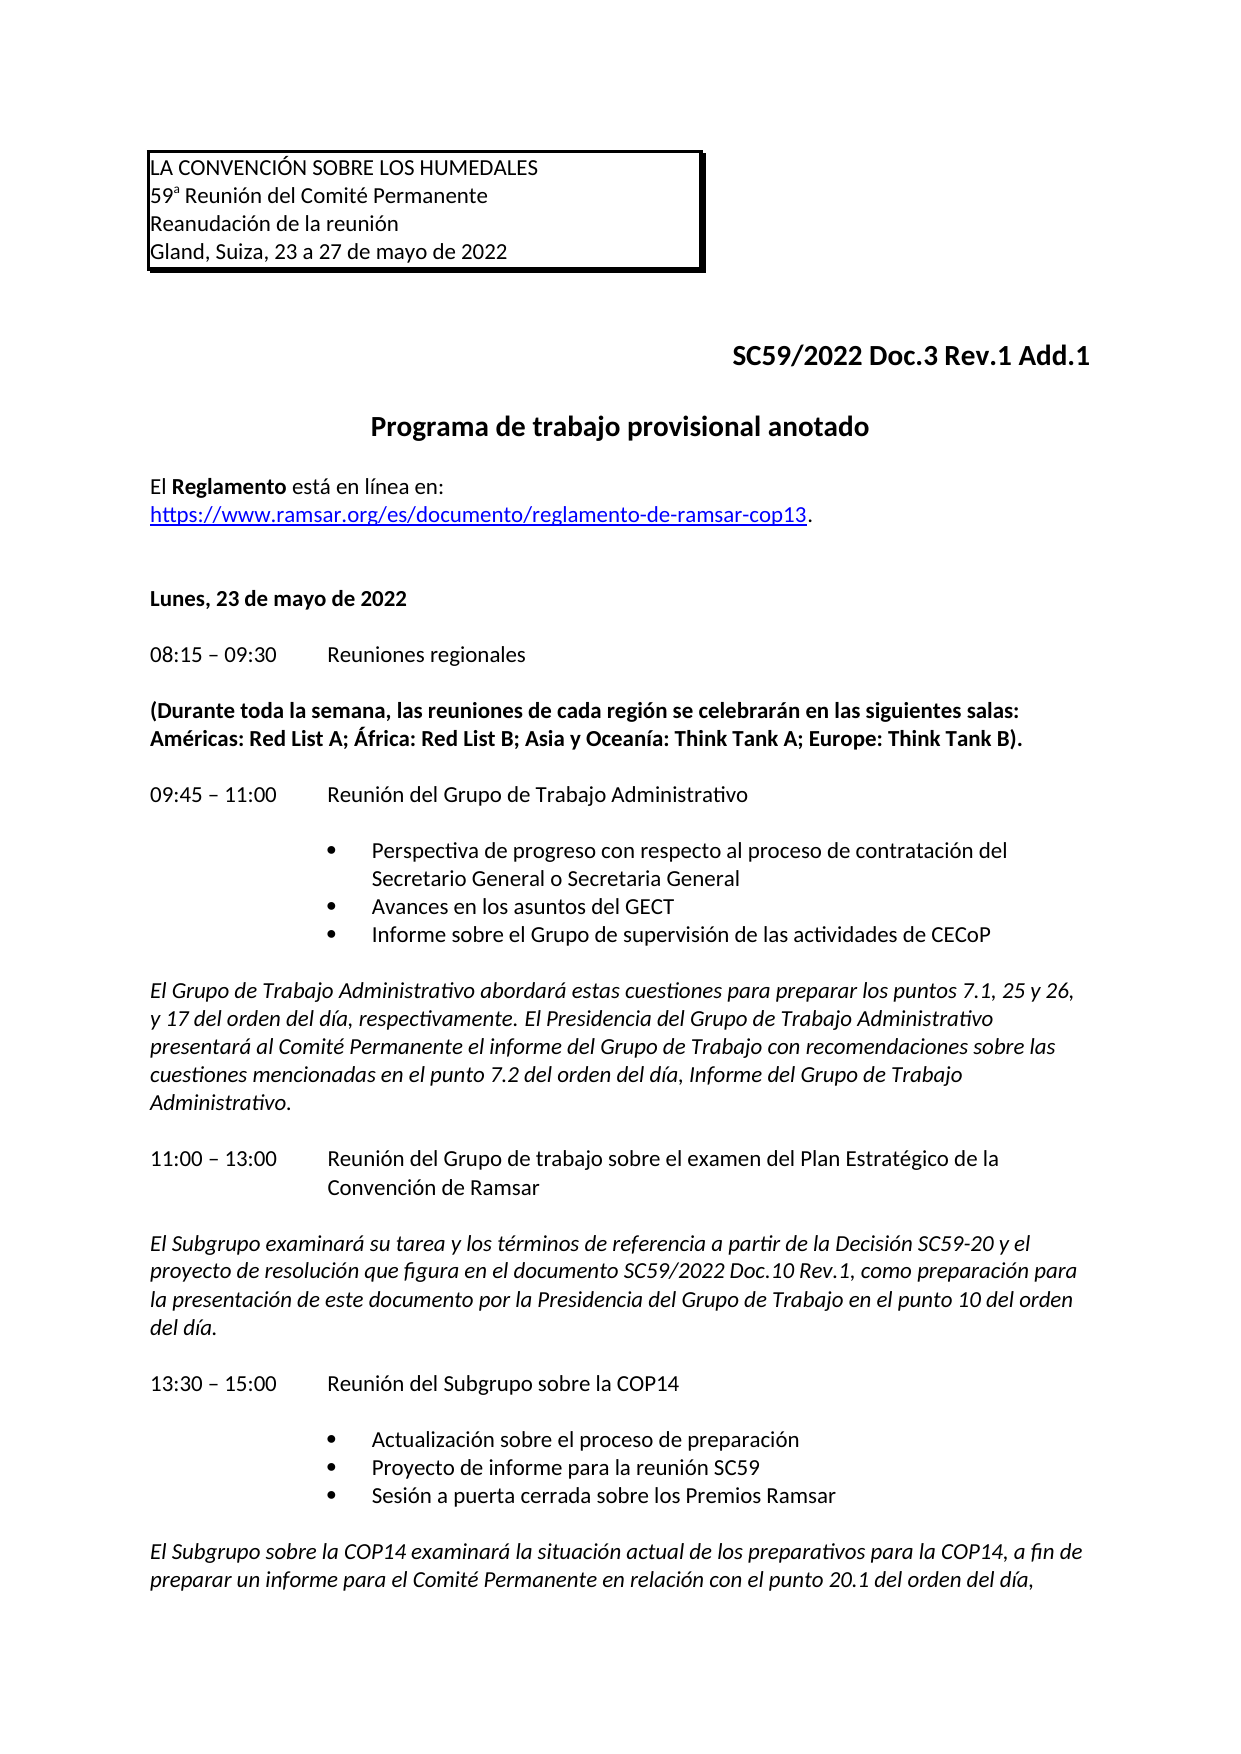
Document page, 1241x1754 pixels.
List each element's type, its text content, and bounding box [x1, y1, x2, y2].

text https://www.ramsar.org/es/documento/reglamento-de-ramsar-cop13. [150, 500, 1090, 528]
text Lunes, 23 de mayo de 2022 [150, 584, 1090, 612]
list Actualización sobre el proceso de preparación [327, 1425, 1090, 1453]
text El Subgrupo examinará su tarea y los términos de referencia a partir de la Decisión SC59-20 y el proyecto de resolución que figura en el documento SC59/2022 Doc.10 Rev.1, como preparación para la presentación de este documento por la Presidencia del Grupo de Trabajo en el punto 10 del orden del día. [150, 1229, 1090, 1341]
list Informe sobre el Grupo de supervisión de las actividades de CECoP [327, 920, 1090, 948]
list Sesión a puerta cerrada sobre los Premios Ramsar [327, 1481, 1090, 1509]
text LA CONVENCIÓN SOBRE LOS HUMEDALES [150, 153, 699, 178]
text Programa de trabajo provisional anotado [150, 408, 1090, 444]
list Avances en los asuntos del GECT [327, 892, 1090, 920]
text SC59/2022 Doc.3 Rev.1 Add.1 [150, 337, 1090, 373]
text 13:30 – 15:00 Reunión del Subgrupo sobre la COP14 [150, 1369, 1090, 1397]
text El Reglamento está en línea en: [150, 472, 1090, 500]
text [150, 1537, 1090, 1593]
list Proyecto de informe para la reunión SC59 [327, 1453, 1090, 1481]
text El Grupo de Trabajo Administrativo abordará estas cuestiones para preparar los puntos 7.1, 25 y 26, y 17 del orden del día, respectivamente. El Presidencia del Grupo de Trabajo Administrativo presentará al Comité Permanente el informe del Grupo de Trabajo con recomendaciones sobre las cuestiones mencionadas en el punto 7.2 del orden del día, Informe del Grupo de Trabajo Administrativo. [150, 976, 1090, 1117]
text (Durante toda la semana, las reuniones de cada región se celebrarán en las siguientes salas: Américas: Red List A; África: Red List B; Asia y Oceanía: Think Tank A; Europe: Think Tank B). [150, 696, 1090, 752]
text Reanudación de la reunión [150, 206, 699, 234]
text 11:00 – 13:00 Reunión del Grupo de trabajo sobre el examen del Plan Estratégico de la Convención de Ramsar [150, 1144, 1090, 1201]
text 09:45 – 11:00 Reunión del Grupo de Trabajo Administrativo [150, 780, 1090, 808]
text 59a Reunión del Comité Permanente [150, 178, 699, 206]
text 08:15 – 09:30 Reuniones regionales [150, 640, 1090, 668]
list Perspectiva de progreso con respecto al proceso de contratación del Secretario General o Secretaria General [327, 836, 1090, 892]
text Gland, Suiza, 23 a 27 de mayo de 2022 [150, 234, 699, 267]
